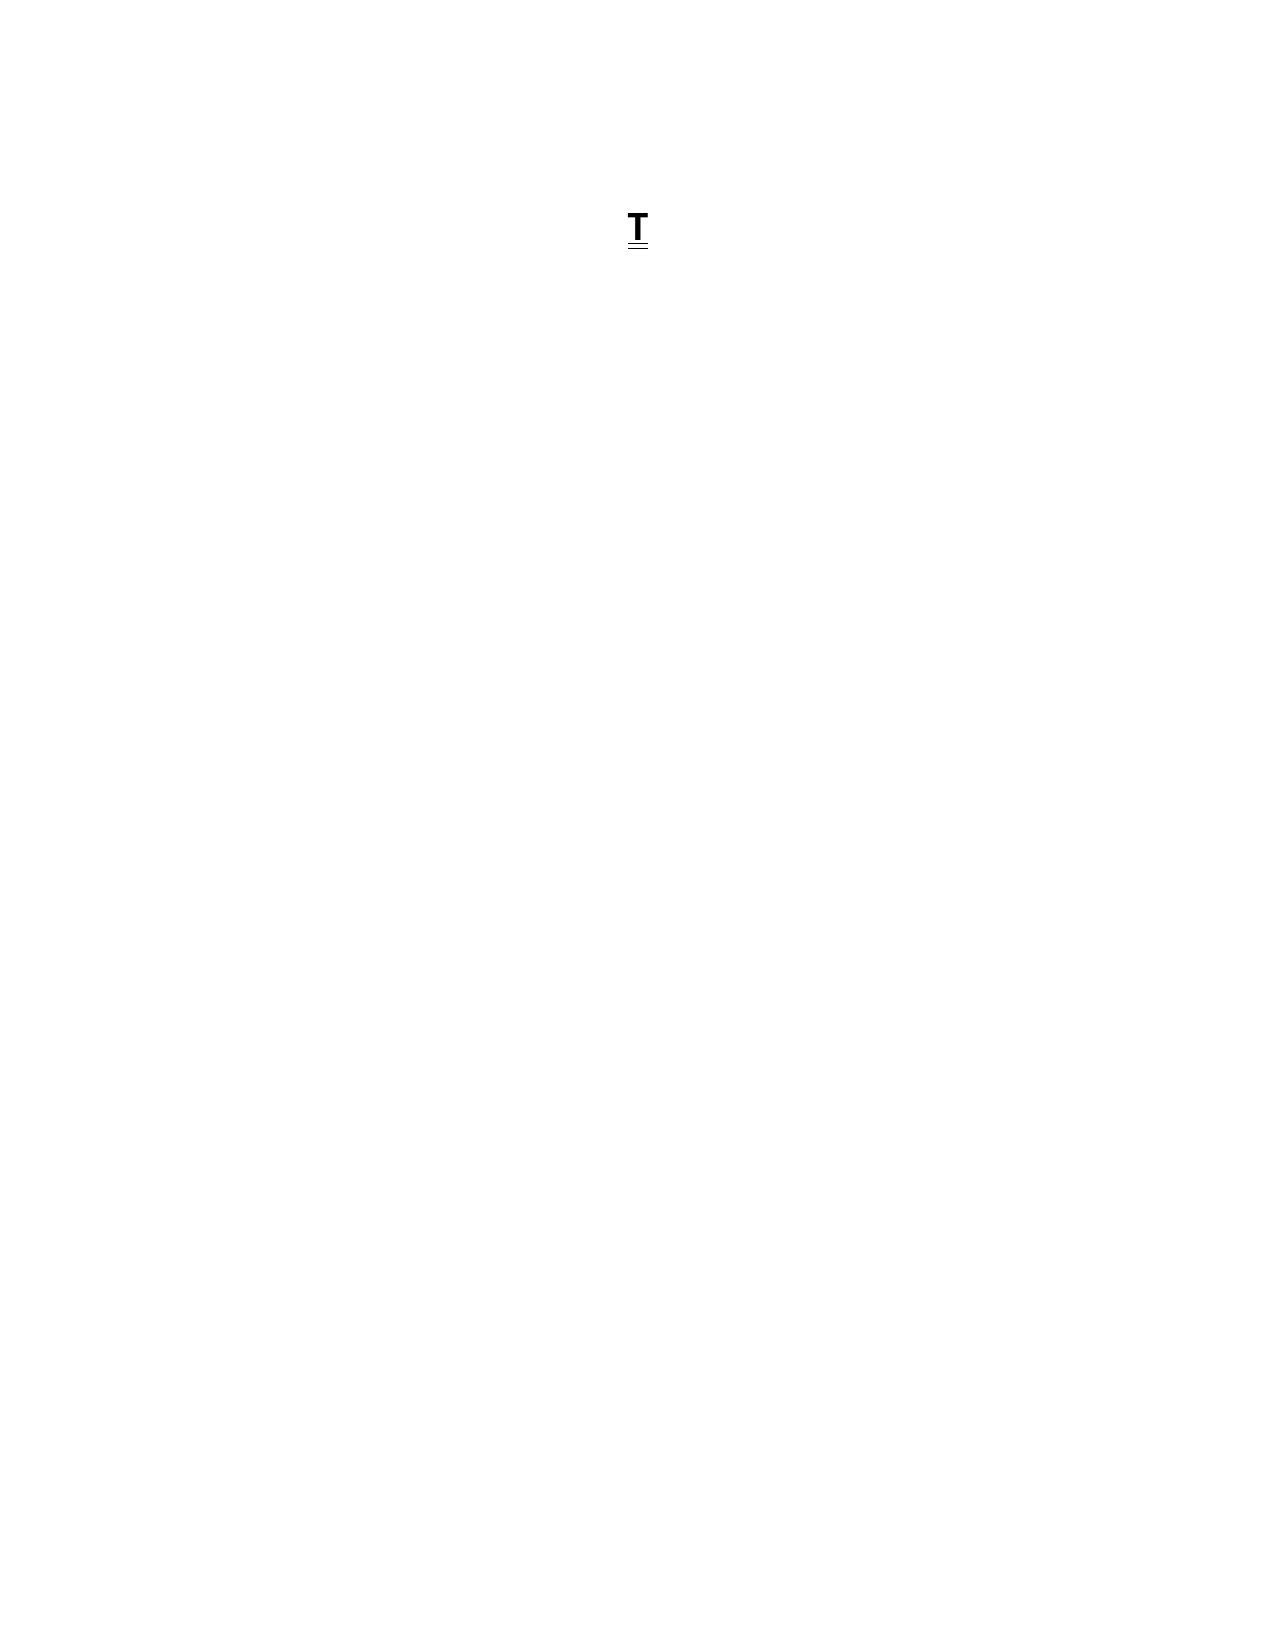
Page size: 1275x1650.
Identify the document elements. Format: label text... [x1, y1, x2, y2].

subtitle T [150, 200, 1125, 251]
